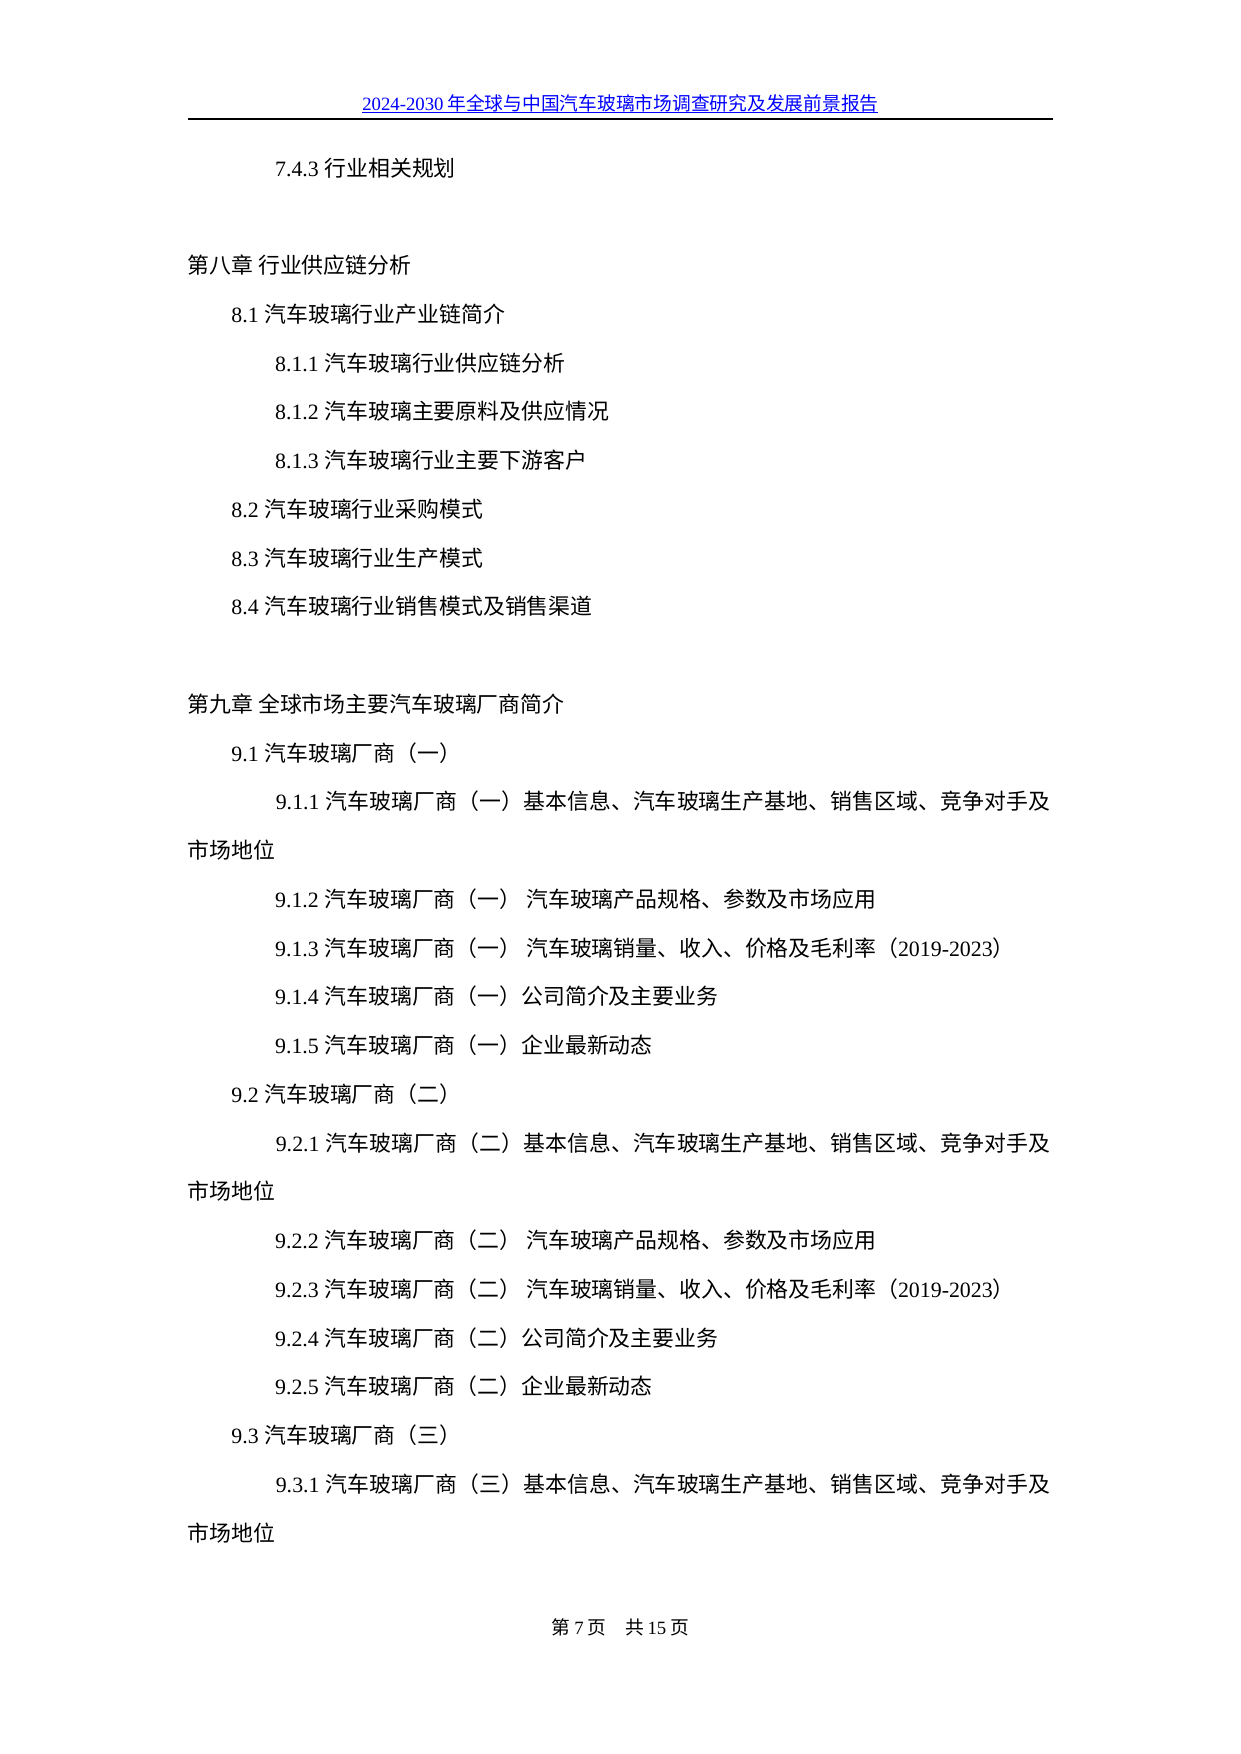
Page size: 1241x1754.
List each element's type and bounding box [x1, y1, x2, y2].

text [187, 150, 1053, 1548]
